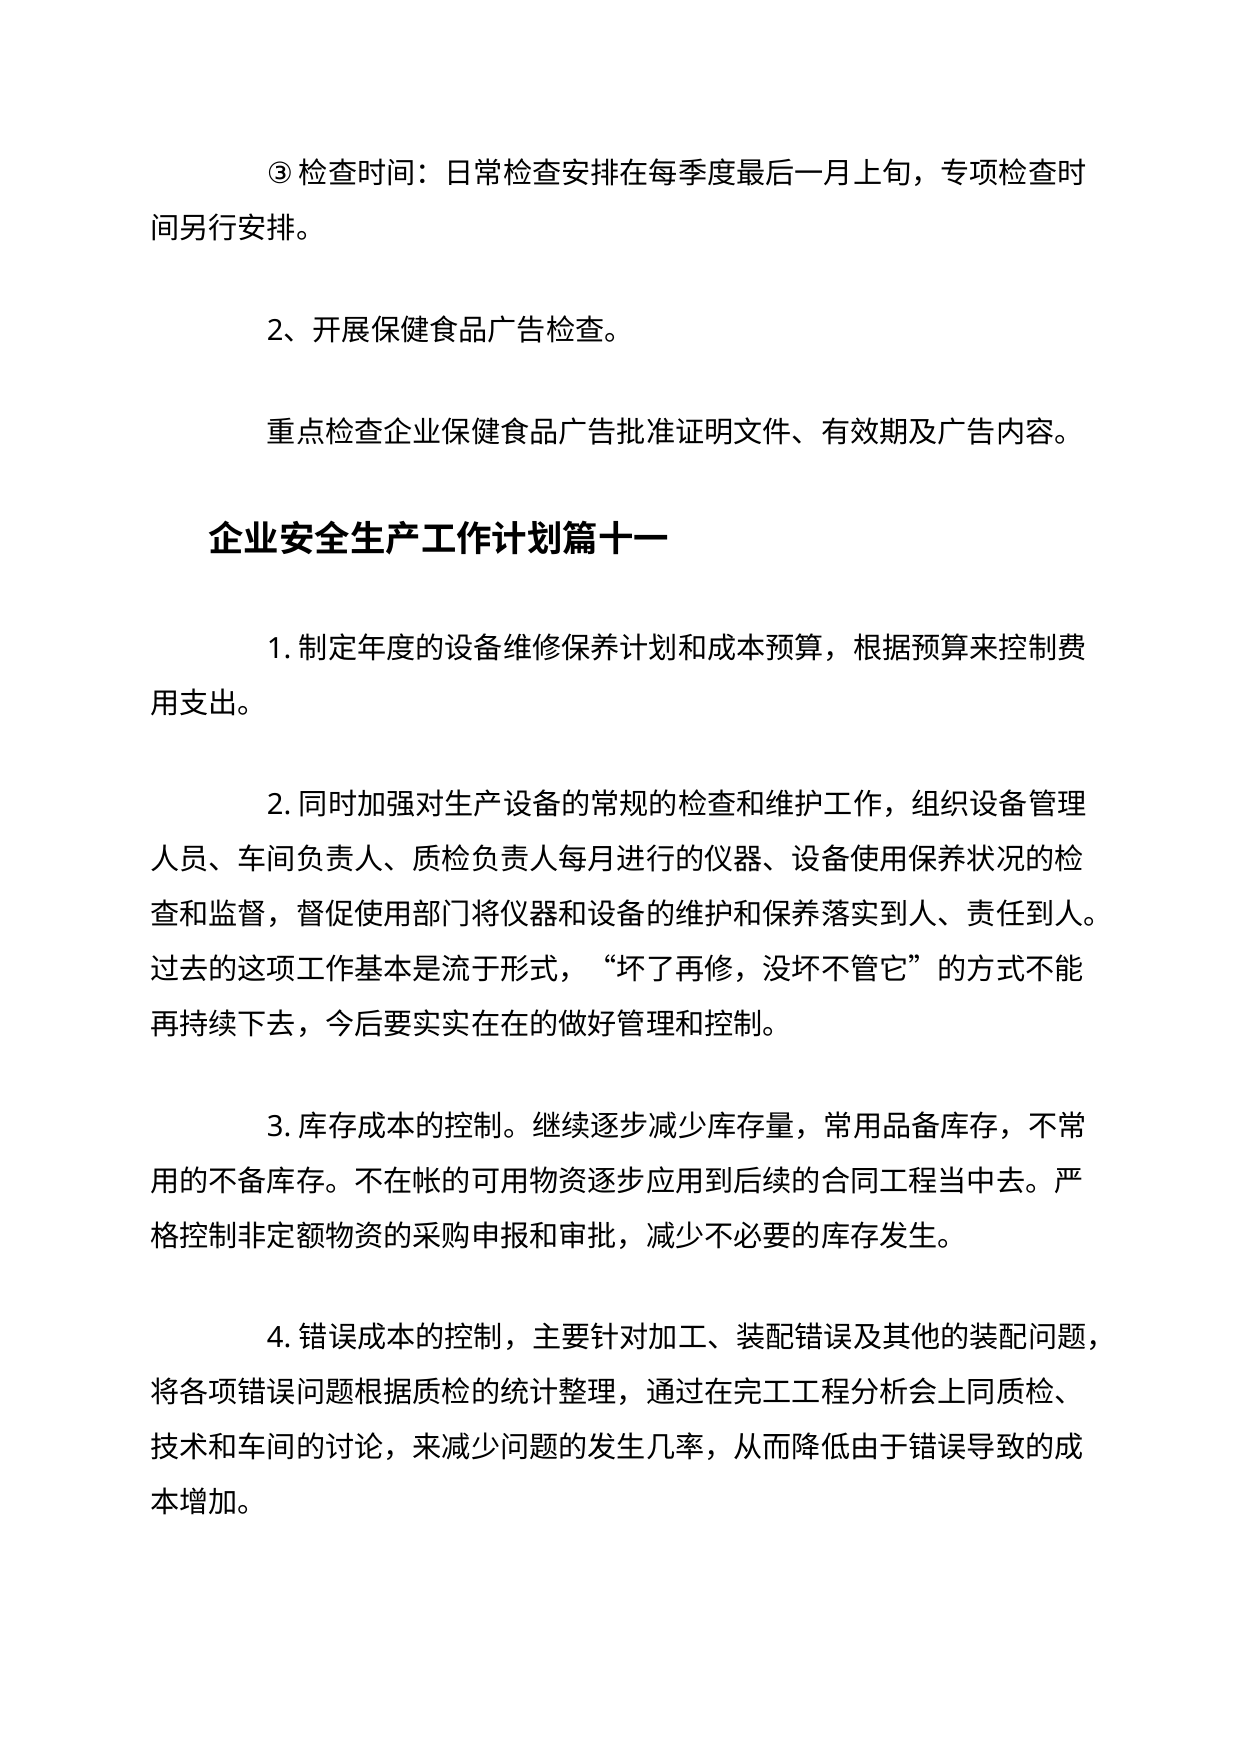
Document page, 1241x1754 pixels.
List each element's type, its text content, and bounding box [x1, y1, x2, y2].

text 1. 制定年度的设备维修保养计划和成本预算，根据预算来控制费用支出。 [150, 624, 1090, 721]
text 企业安全生产工作计划篇十一 [150, 511, 1090, 562]
text 重点检查企业保健食品广告批准证明文件、有效期及广告内容。 [150, 409, 1090, 451]
text 2、开展保健食品广告检查。 [150, 307, 1090, 349]
text ③检查时间：日常检查安排在每季度最后一月上旬，专项检查时间另行安排。 [150, 150, 1090, 247]
text 4. 错误成本的控制，主要针对加工、装配错误及其他的装配问题，将各项错误问题根据质检的统计整理，通过在完工工程分析会上同质检、技术和车间的讨论，来减少问题的发生几率，从而降低由于错误导致的成本增加。 [150, 1314, 1090, 1521]
text 2. 同时加强对生产设备的常规的检查和维护工作，组织设备管理人员、车间负责人、质检负责人每月进行的仪器、设备使用保养状况的检查和监督，督促使用部门将仪器和设备的维护和保养落实到人、责任到人。过去的这项工作基本是流于形式，“坏了再修，没坏不管它”的方式不能再持续下去，今后要实实在在的做好管理和控制。 [150, 781, 1090, 1043]
text 3. 库存成本的控制。继续逐步减少库存量，常用品备库存，不常用的不备库存。不在帐的可用物资逐步应用到后续的合同工程当中去。严格控制非定额物资的采购申报和审批，减少不必要的库存发生。 [150, 1102, 1090, 1254]
